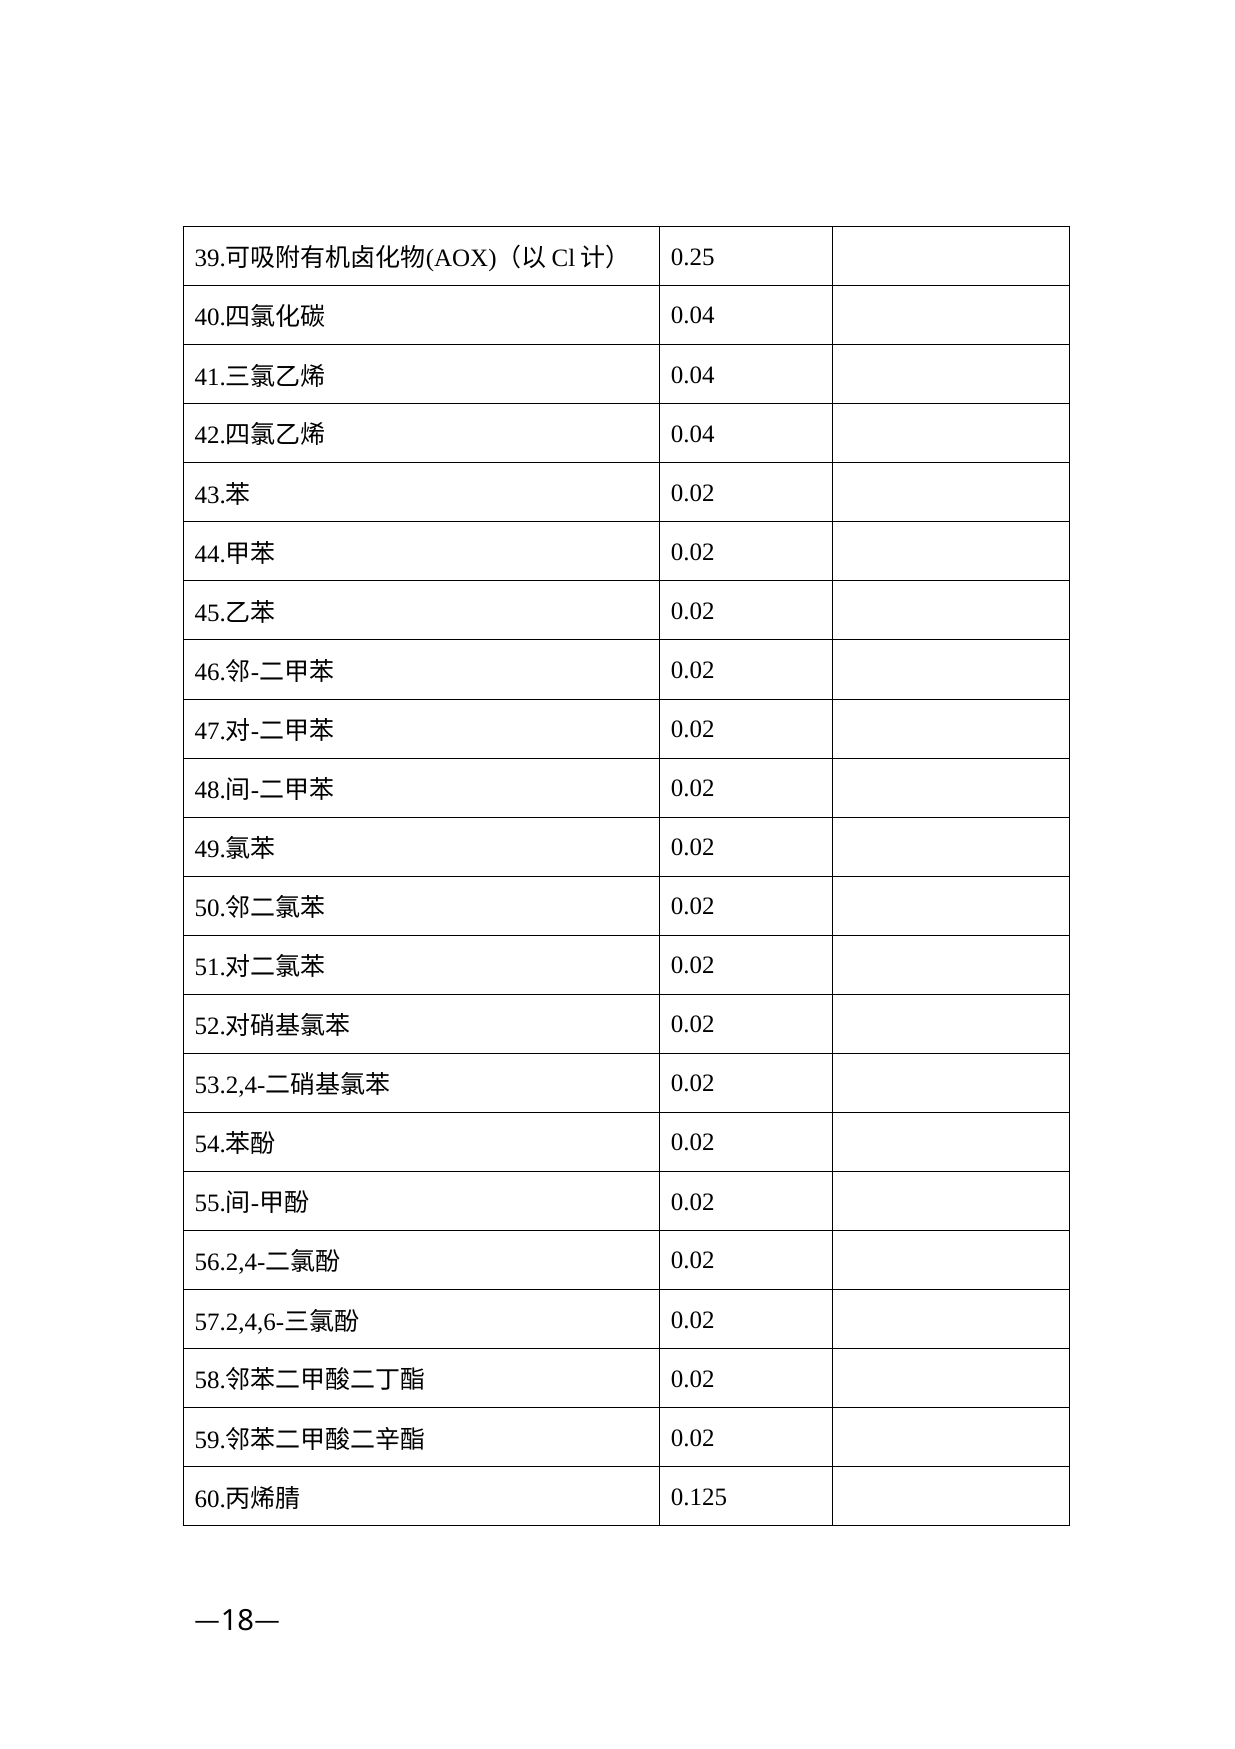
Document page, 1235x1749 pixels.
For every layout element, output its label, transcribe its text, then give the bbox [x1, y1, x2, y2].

table_cell 54.苯酚 [184, 1113, 659, 1171]
table_cell 41.三氯乙烯 [184, 345, 659, 403]
table_cell 56.2,4-二氯酚 [184, 1231, 659, 1289]
table_cell [833, 1349, 1069, 1407]
table_cell 45.乙苯 [184, 581, 659, 639]
table_cell 47.对-二甲苯 [184, 700, 659, 757]
table_cell 0.02 [660, 1113, 832, 1171]
table_cell 0.125 [660, 1467, 832, 1525]
table_cell [833, 1408, 1069, 1466]
table_cell 58.邻苯二甲酸二丁酯 [184, 1349, 659, 1407]
table_cell 44.甲苯 [184, 522, 659, 580]
table_cell [833, 640, 1069, 698]
table_cell 59.邻苯二甲酸二辛酯 [184, 1408, 659, 1466]
table_cell 0.04 [660, 345, 832, 403]
table_cell 0.02 [660, 759, 832, 817]
table_cell [833, 1172, 1069, 1230]
table_cell 49.氯苯 [184, 818, 659, 876]
table_cell 0.02 [660, 522, 832, 580]
table_cell [833, 818, 1069, 876]
table_cell [833, 995, 1069, 1053]
table_cell [833, 522, 1069, 580]
table_cell 0.25 [660, 227, 832, 285]
table_cell [833, 227, 1069, 285]
table_cell [833, 1290, 1069, 1348]
table_cell 40.四氯化碳 [184, 286, 659, 344]
table_cell 0.02 [660, 581, 832, 639]
table_cell 0.02 [660, 818, 832, 876]
table_cell 52.对硝基氯苯 [184, 995, 659, 1053]
table_cell [833, 759, 1069, 817]
table_cell 0.02 [660, 1172, 832, 1230]
table_cell [833, 1467, 1069, 1525]
table_cell 48.间-二甲苯 [184, 759, 659, 817]
table_cell 0.02 [660, 1349, 832, 1407]
table_cell [833, 936, 1069, 994]
table_cell [833, 1113, 1069, 1171]
table_cell [833, 463, 1069, 521]
table_cell [833, 404, 1069, 462]
table_cell [833, 1231, 1069, 1289]
table_cell 51.对二氯苯 [184, 936, 659, 994]
table_cell [833, 877, 1069, 935]
table_cell [833, 345, 1069, 403]
table_cell 0.02 [660, 1231, 832, 1289]
table_cell 53.2,4-二硝基氯苯 [184, 1054, 659, 1112]
table_cell 0.02 [660, 640, 832, 698]
table_cell 50.邻二氯苯 [184, 877, 659, 935]
table_cell 42.四氯乙烯 [184, 404, 659, 462]
table_cell 0.02 [660, 700, 832, 757]
table_cell 0.02 [660, 1290, 832, 1348]
table_cell [833, 286, 1069, 344]
table_cell 57.2,4,6-三氯酚 [184, 1290, 659, 1348]
table_cell 43.苯 [184, 463, 659, 521]
table_cell 0.02 [660, 1054, 832, 1112]
table_cell 0.04 [660, 404, 832, 462]
table_cell [833, 1054, 1069, 1112]
table_cell 0.02 [660, 936, 832, 994]
table_cell 0.02 [660, 995, 832, 1053]
table_cell 0.02 [660, 1408, 832, 1466]
table_cell 46.邻-二甲苯 [184, 640, 659, 698]
table_cell 39.可吸附有机卤化物(AOX)（以Cl计） [184, 227, 659, 285]
table_cell 55.间-甲酚 [184, 1172, 659, 1230]
table_cell [833, 700, 1069, 757]
table_cell 60.丙烯腈 [184, 1467, 659, 1525]
table_cell 0.04 [660, 286, 832, 344]
table_cell [833, 581, 1069, 639]
table_cell 0.02 [660, 877, 832, 935]
table_cell 0.02 [660, 463, 832, 521]
